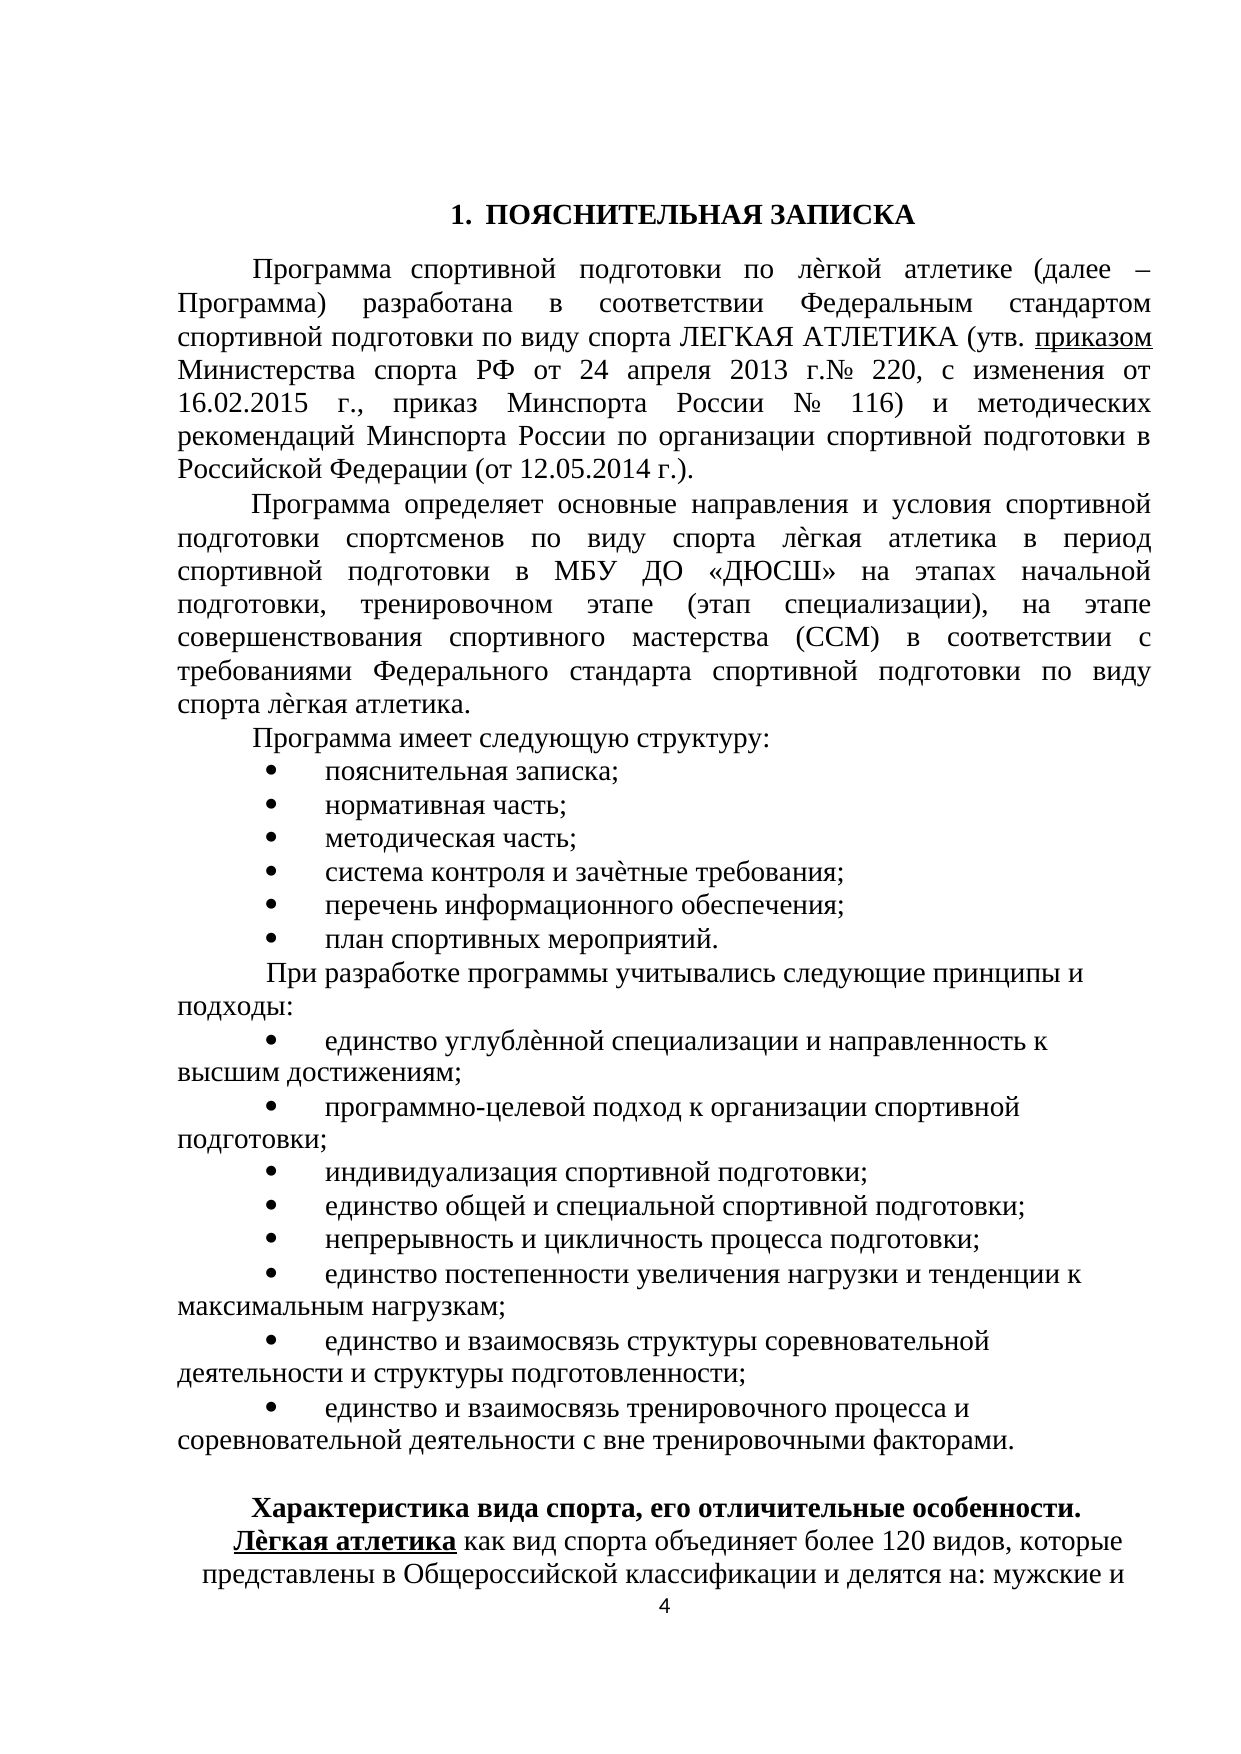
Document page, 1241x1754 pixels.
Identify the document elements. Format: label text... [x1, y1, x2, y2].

list план спортивных мероприятий. [266, 921, 1152, 954]
text При разработке программы учитывались следующие принципы и подходы: [177, 956, 1150, 1021]
list ПОЯСНИТЕЛЬНАЯ ЗАПИСКА [450, 197, 1152, 231]
text Характеристика вида спорта, его отличительные особенности. Лѐгкая атлетика как вид спорта объединяет более 120 видов, которые [233, 1491, 1152, 1556]
list методическая часть; [266, 821, 1152, 854]
list единство общей и специальной спортивной подготовки; [266, 1188, 1152, 1222]
list система контроля и зачѐтные требования; [266, 854, 1152, 887]
text Программа имеет следующую структуру: [252, 720, 1152, 753]
list нормативная часть; [266, 787, 1152, 821]
list единство постепенности увеличения нагрузки и тенденции к максимальным нагрузкам; [177, 1259, 1150, 1322]
list непрерывность и цикличность процесса подготовки; [266, 1222, 1152, 1255]
list программно-целевой подход к организации спортивной подготовки; [177, 1092, 1152, 1155]
list единство углублѐнной специализации и направленность к высшим достижениям; [177, 1025, 1150, 1088]
text Программа определяет основные направления и условия спортивной подготовки спортсменов по виду спорта лѐгкая атлетика в период спортивной подготовки в МБУ ДО «ДЮСШ» на этапах начальной подготовки, тренировочном этапе (этап специализации), на этапе совершенствования спортивного мастерства (ССМ) в соответствии с требованиями Федерального стандарта спортивной подготовки по виду спорта лѐгкая атлетика. [177, 487, 1152, 719]
text представлены в Общероссийской классификации и делятся на: мужские и [150, 1556, 1177, 1590]
list единство и взаимосвязь тренировочного процесса и соревновательной деятельности с вне тренировочными факторами. [177, 1392, 1152, 1456]
text Программа) разработана в соответствии Федеральным стандартом спортивной подготовки по виду спорта ЛЕГКАЯ АТЛЕТИКА (утв. приказом Министерства спорта РФ от 24 апреля 2013 г.№ 220, с изменения от 16.02.2015 г., приказ Минспорта России № 116) и методических рекомендаций Минспорта России по организации спортивной подготовки в Российской Федерации (от 12.05.2014 г.). [177, 286, 1152, 485]
text Программа спортивной подготовки по лѐгкой атлетике (далее – [252, 251, 1152, 284]
text 4 [150, 1592, 1179, 1619]
list индивидуализация спортивной подготовки; [266, 1155, 1152, 1188]
list единство и взаимосвязь структуры соревновательной деятельности и структуры подготовленности; [177, 1326, 1152, 1389]
list пояснительная записка; [266, 753, 1152, 787]
list перечень информационного обеспечения; [266, 887, 1152, 921]
